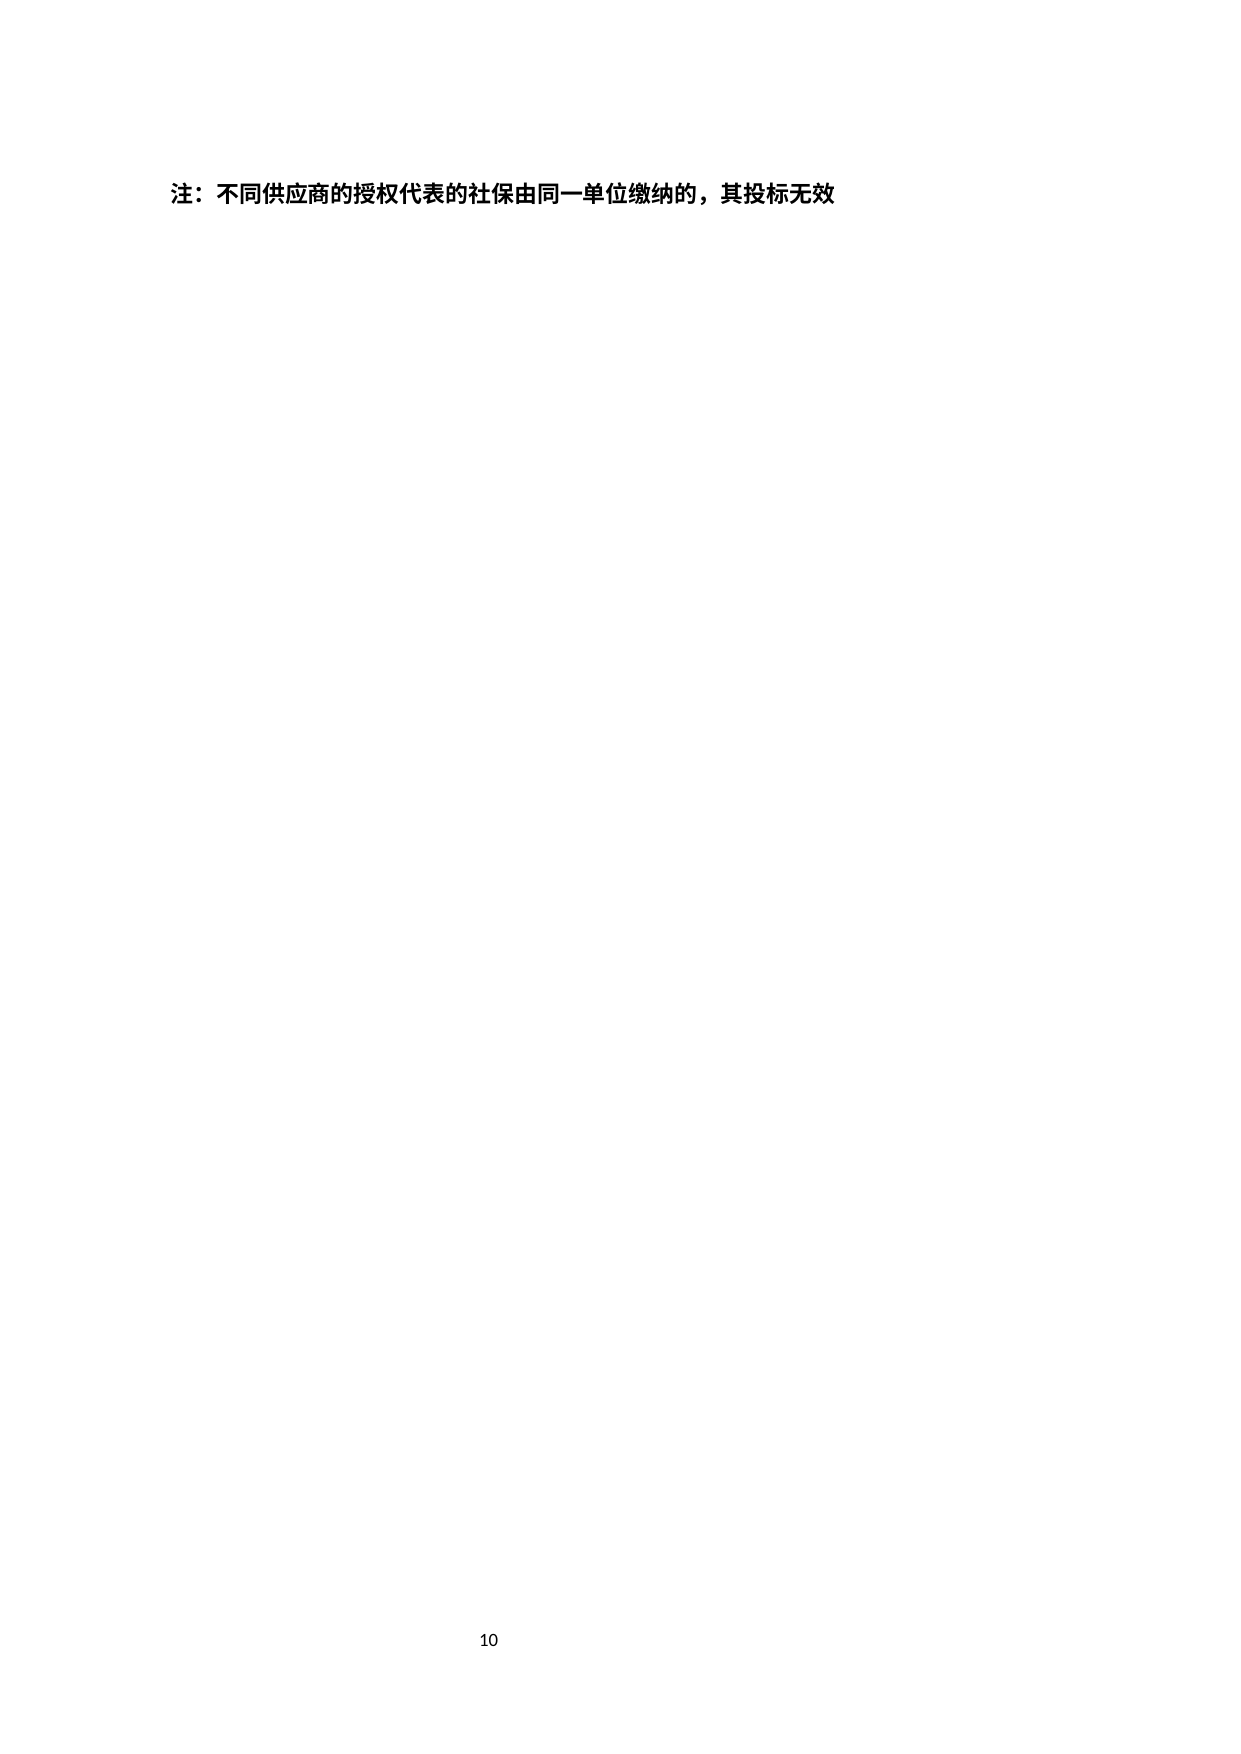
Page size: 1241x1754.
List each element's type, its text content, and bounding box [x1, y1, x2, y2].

text 注：不同供应商的授权代表的社保由同一单位缴纳的，其投标无效 [170, 176, 1088, 209]
